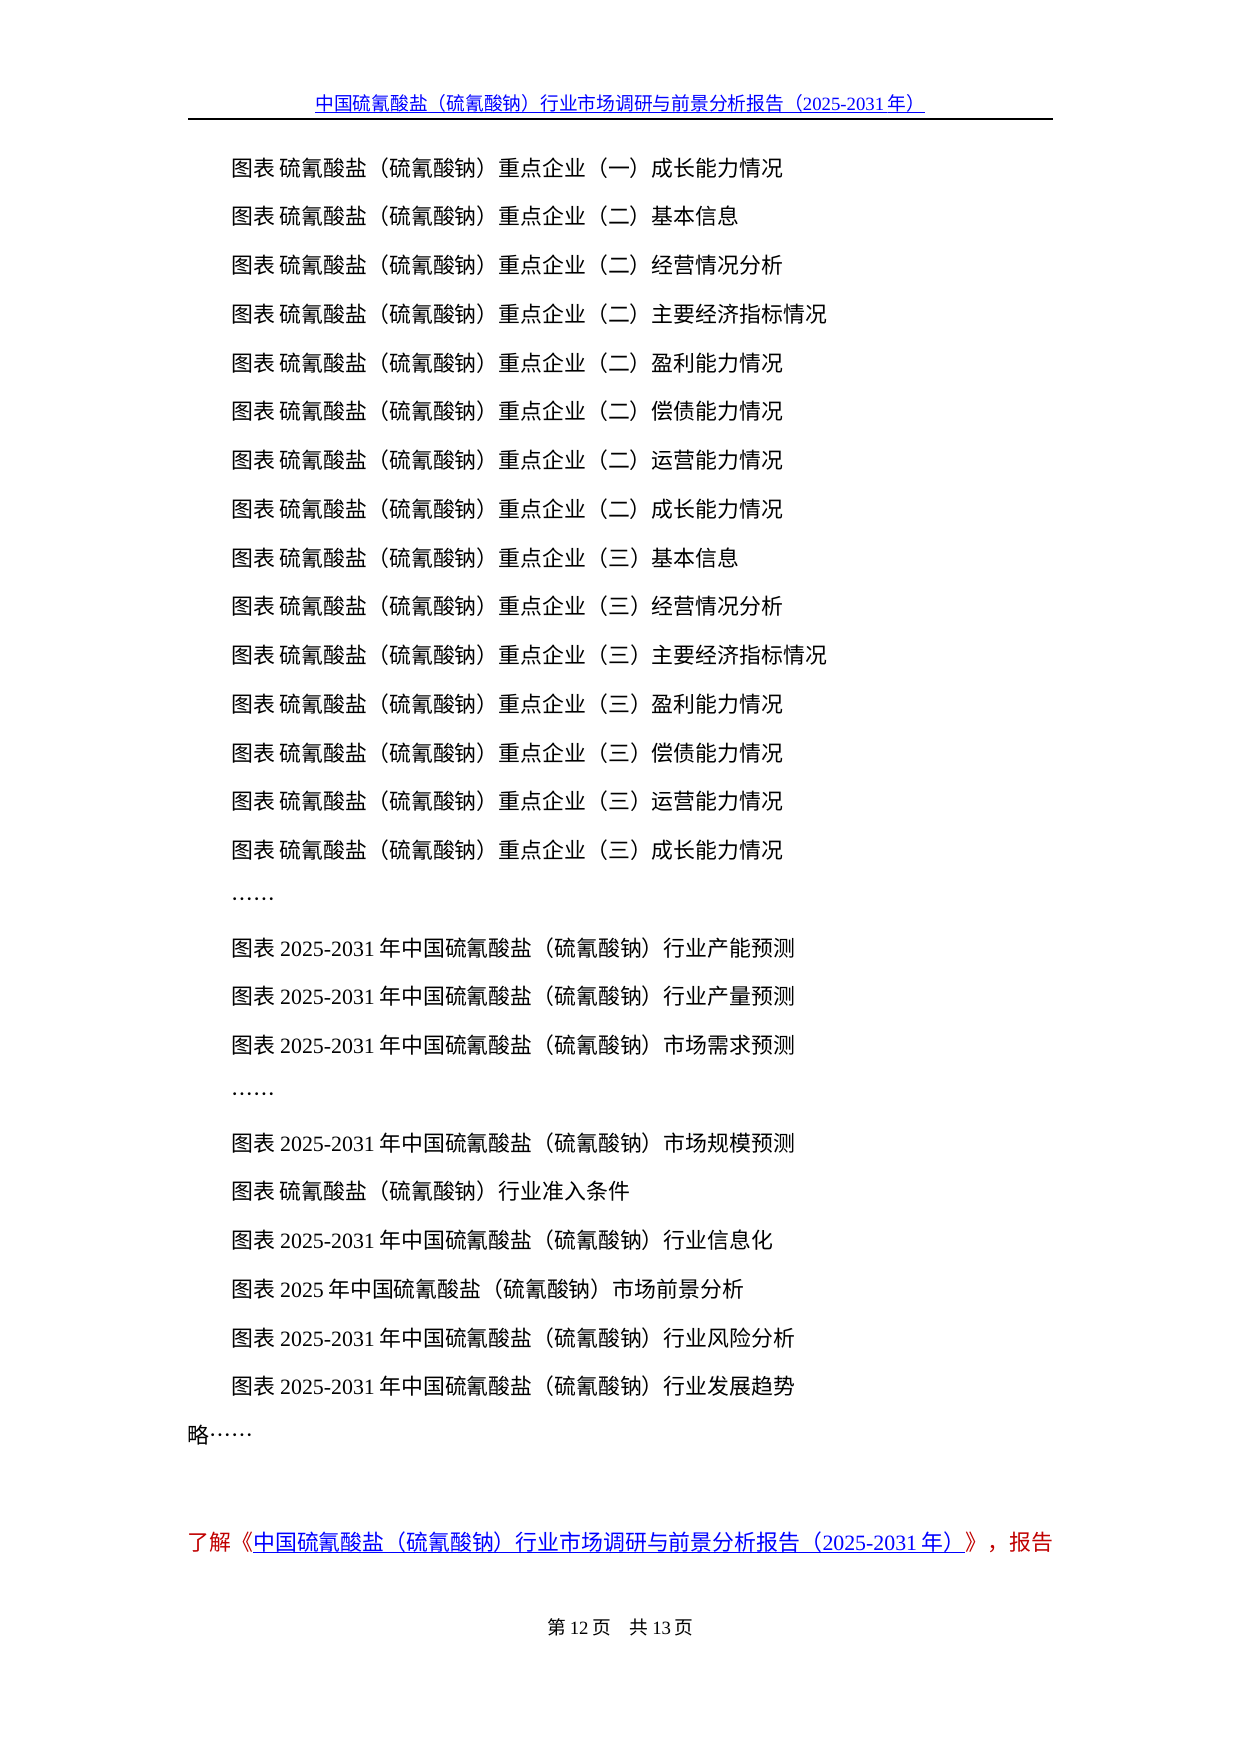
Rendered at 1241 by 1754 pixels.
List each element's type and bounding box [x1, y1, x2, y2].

text [187, 1524, 1053, 1557]
text [187, 150, 1053, 1450]
